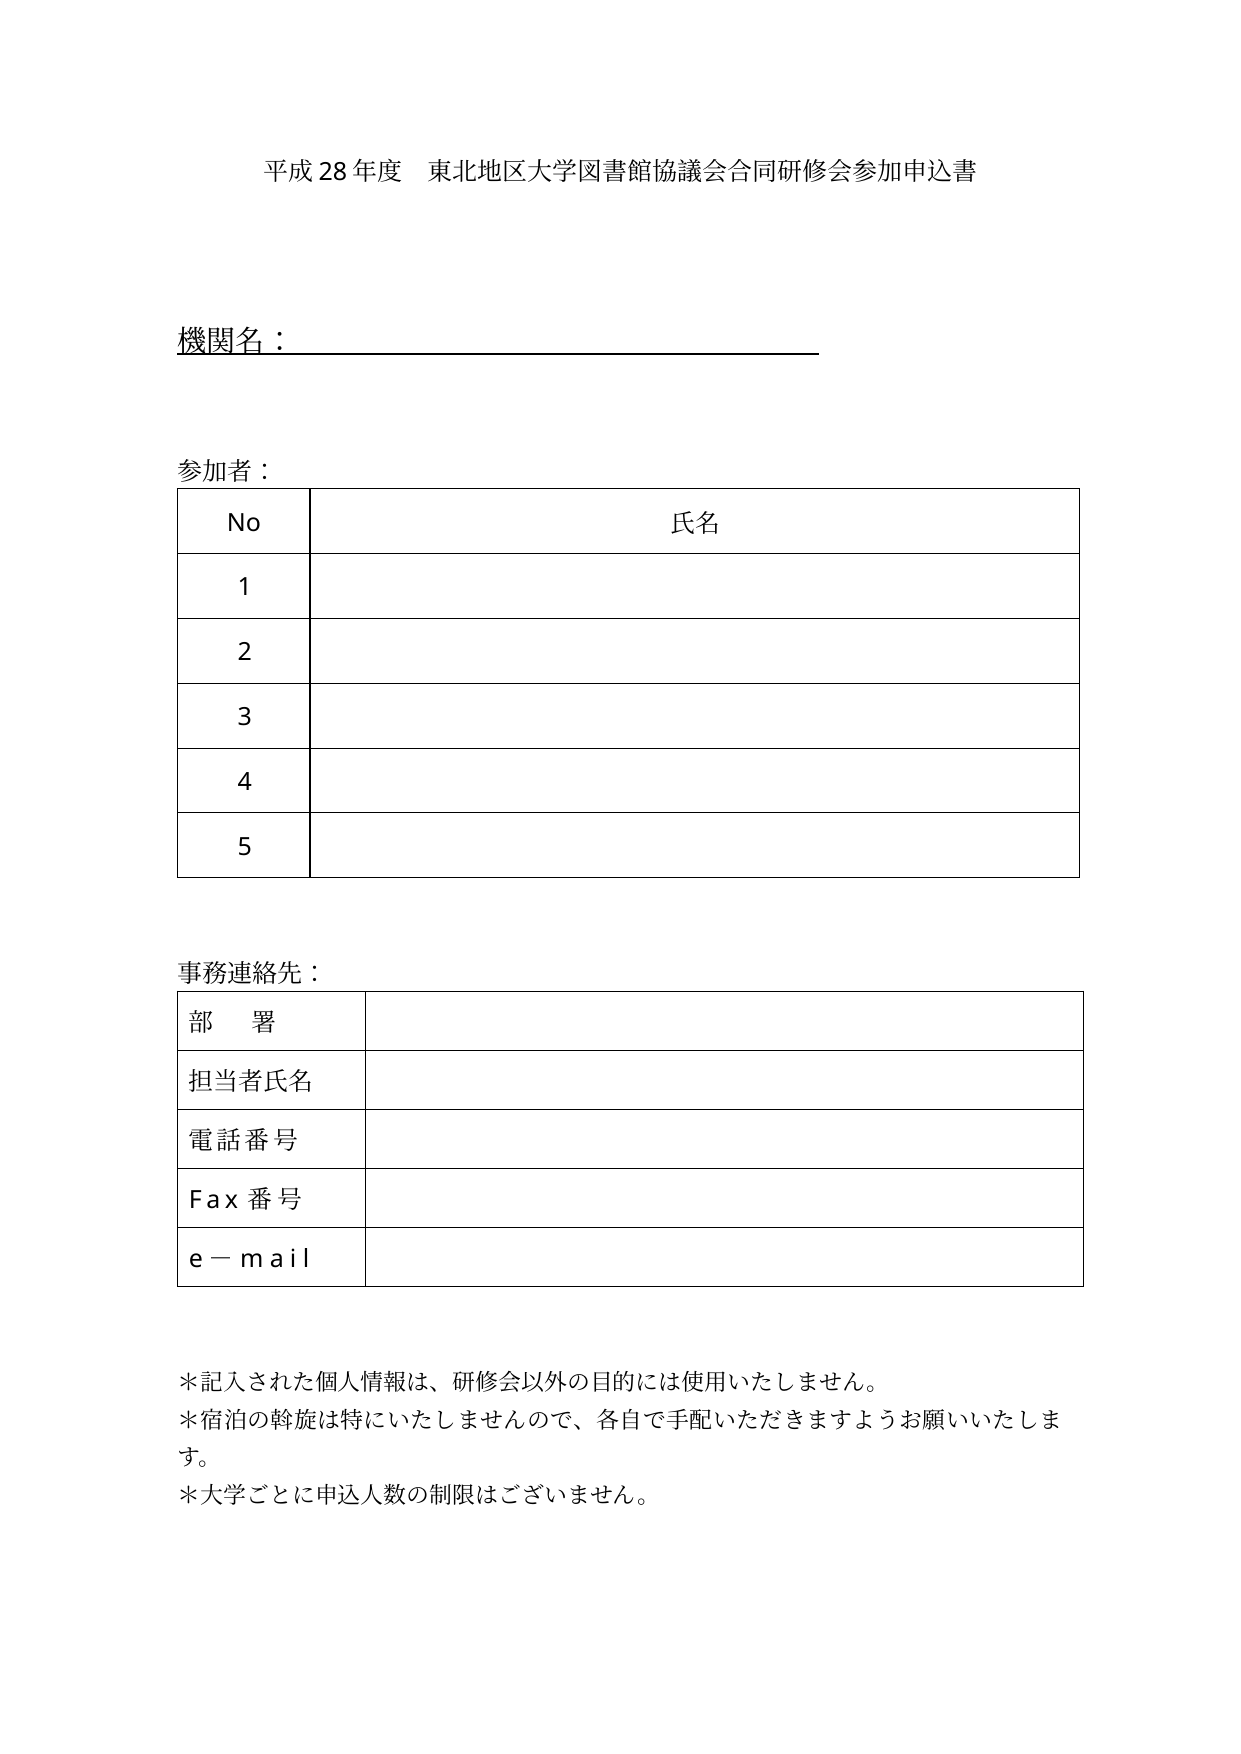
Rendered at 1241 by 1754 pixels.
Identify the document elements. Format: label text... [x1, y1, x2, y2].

table_cell Fax番号 [178, 1169, 365, 1227]
table_cell [311, 749, 1079, 812]
text ＊記入された個人情報は、研修会以外の目的には使用いたしません。 [177, 1362, 1063, 1399]
table_cell [366, 1228, 1083, 1286]
table_cell 4 [178, 749, 309, 812]
table_cell 5 [178, 813, 309, 877]
table_header 氏名 [311, 489, 1079, 553]
text ＊宿泊の斡旋は特にいたしませんので、各自で手配いただきますようお願いいたします。 [177, 1399, 1063, 1474]
table_cell 担当者氏名 [178, 1051, 365, 1109]
table_header No [178, 489, 309, 553]
table_cell e－mail [178, 1228, 365, 1286]
table_cell [366, 1169, 1083, 1227]
table_cell [366, 1051, 1083, 1109]
text 参加者： [177, 451, 1063, 488]
table_cell [311, 619, 1079, 683]
table_cell 3 [178, 684, 309, 747]
table_cell [311, 813, 1079, 877]
text ＊大学ごとに申込人数の制限はございません。 [177, 1474, 1063, 1512]
table_cell [366, 1110, 1083, 1168]
text 平成28年度 東北地区大学図書館協議会合同研修会参加申込書 [177, 151, 1063, 188]
table_cell 電話番号 [178, 1110, 365, 1168]
text 事務連絡先： [177, 953, 1063, 991]
table_header 部署 [178, 992, 365, 1050]
table_cell 1 [178, 554, 309, 618]
table_cell [311, 684, 1079, 747]
table_cell 2 [178, 619, 309, 683]
text 機関名： [177, 301, 1063, 376]
table_header [366, 992, 1083, 1050]
table_cell [311, 554, 1079, 618]
